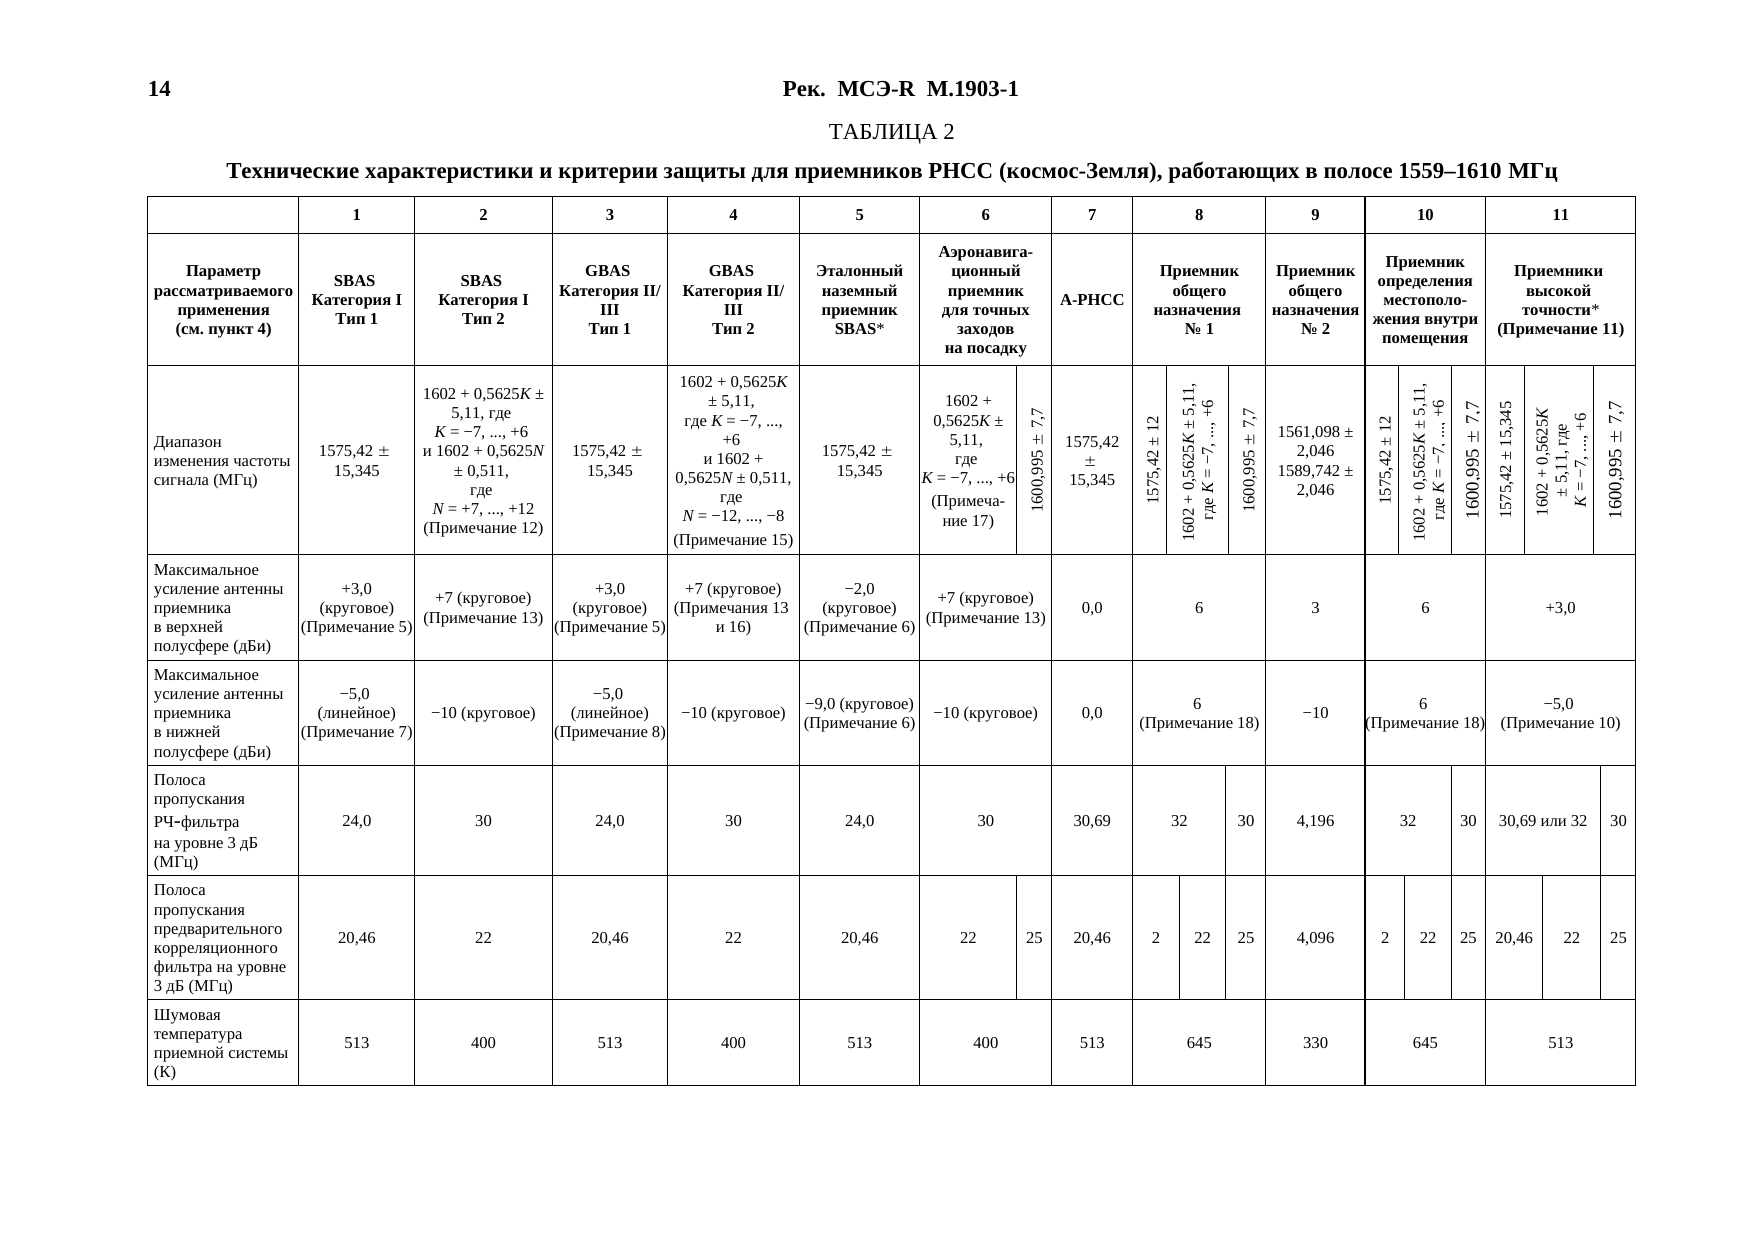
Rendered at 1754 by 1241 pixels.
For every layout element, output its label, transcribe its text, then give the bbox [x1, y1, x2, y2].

table_header [148, 197, 298, 233]
table_cell 400 [415, 1000, 552, 1085]
table_cell GBAS Категория II/ III Тип 2 [668, 234, 799, 365]
table_header 6 [920, 197, 1051, 233]
table_cell 30 [920, 766, 1051, 875]
table_cell 25 [1601, 876, 1635, 999]
table_cell +7 (круговое) (Примечания 13 и 16) [668, 555, 799, 659]
table_cell 1602 + 0,5625K ± 5,11, где K = −7, ..., +6 [1525, 366, 1593, 554]
table_cell 22 [1543, 876, 1600, 999]
table_cell 30,69 или 32 [1486, 766, 1600, 875]
table_cell 30 [1601, 766, 1635, 875]
table_cell 6 [1133, 555, 1265, 659]
table_cell 513 [553, 1000, 667, 1085]
table_cell 20,46 [299, 876, 414, 999]
table_cell +3,0 (круговое) (Примечание 5) [553, 555, 667, 659]
table_header 1 [299, 197, 414, 233]
table_cell 513 [1486, 1000, 1635, 1085]
table_cell Полоса пропускания предварительного корреляционного фильтра на уровне 3 дБ (МГц) [148, 876, 298, 999]
table_cell Приемник общего назначения № 2 [1266, 234, 1364, 365]
table_cell 25 [1017, 876, 1051, 999]
table_cell 0,0 [1052, 555, 1132, 659]
table_cell 1561,098 ± 2,046 1589,742 ± 2,046 [1266, 366, 1364, 554]
table_cell 1575,42 15,345 [800, 366, 919, 554]
table_cell 6 [1366, 555, 1485, 659]
table_cell 1575,42 ± 15,345 [1486, 366, 1524, 554]
table_cell Диапазон изменения частоты сигнала (МГц) [148, 366, 298, 554]
table_cell −2,0 (круговое) (Примечание 6) [800, 555, 919, 659]
table_cell 3 [1266, 555, 1364, 659]
table_cell 30 [1452, 766, 1485, 875]
table_cell 22 [1405, 876, 1451, 999]
table_cell 22 [415, 876, 552, 999]
table_cell 30 [415, 766, 552, 875]
table_cell 32 [1366, 766, 1451, 875]
table_cell 330 [1266, 1000, 1364, 1085]
table_cell 24,0 [800, 766, 919, 875]
table_cell −10 (круговое) [668, 661, 799, 765]
table_cell 30,69 [1052, 766, 1132, 875]
table_cell SBAS Категория I Тип 2 [415, 234, 552, 365]
table_cell 20,46 [1052, 876, 1132, 999]
table_cell 1602 + 0,5625K ± 5,11, где K = −7, ..., +6 (Примеча- ние 17) [920, 366, 1016, 554]
table_cell 2 [1133, 876, 1179, 999]
table_cell 1602 + 0,5625K ± 5,11, где K = −7, ..., +6 и 1602 + 0,5625N ± 0,511, где N = +7, ..., +12 (Примечание 12) [415, 366, 552, 554]
table_cell −5,0 (Примечание 10) [1486, 661, 1635, 765]
table_cell 20,46 [800, 876, 919, 999]
title Технические характеристики и критерии защиты для приемников РНСС (космос-Земля), работающих в полосе 1559–1610 МГц [148, 157, 1636, 183]
table_cell 22 [1180, 876, 1225, 999]
table_cell Приемник определения местополо-жения внутри помещения [1366, 234, 1485, 365]
table_cell 20,46 [1486, 876, 1542, 999]
table_cell 6 (Примечание 18) [1133, 661, 1265, 765]
table_cell 1600,995 7,7 [1229, 366, 1265, 554]
table_header 5 [800, 197, 919, 233]
table_cell 2 [1366, 876, 1404, 999]
table_cell −5,0 (линейное) (Примечание 8) [553, 661, 667, 765]
table_cell +3,0 (круговое) (Примечание 5) [299, 555, 414, 659]
table_cell 1600,995 7,7 [1017, 366, 1051, 554]
table_cell 1575,42 ± 12 [1366, 366, 1398, 554]
table_cell 400 [920, 1000, 1051, 1085]
table_cell Максимальное усиление антенны приемника в нижней полусфере (дБи) [148, 661, 298, 765]
table_cell 25 [1452, 876, 1485, 999]
table_cell 1600,995 7,7 [1452, 366, 1485, 554]
table_cell 645 [1366, 1000, 1485, 1085]
table_header 9 [1266, 197, 1364, 233]
table_cell 1602 + 0,5625K ± 5,11, где K = −7, ..., +6 [1167, 366, 1228, 554]
table_cell 6 (Примечание 18) [1366, 661, 1485, 765]
table_cell 513 [1052, 1000, 1132, 1085]
text ТАБЛИЦА 2 [148, 118, 1636, 144]
table_cell SBAS Категория I Тип 1 [299, 234, 414, 365]
table_cell +7 (круговое) (Примечание 13) [920, 555, 1051, 659]
table_header 11 [1486, 197, 1635, 233]
table_cell Параметр рассматриваемого применения (см. пункт 4) [148, 234, 298, 365]
table_cell 400 [668, 1000, 799, 1085]
table_cell −9,0 (круговое) (Примечание 6) [800, 661, 919, 765]
table_cell GBAS Категория II/ III Тип 1 [553, 234, 667, 365]
table_cell −10 (круговое) [415, 661, 552, 765]
table_header 8 [1133, 197, 1265, 233]
table_cell 1575,42 15,345 [1052, 366, 1132, 554]
table_cell 25 [1226, 876, 1265, 999]
table_cell 513 [299, 1000, 414, 1085]
table_cell Эталонный наземный приемник SBAS* [800, 234, 919, 365]
table_cell 32 [1133, 766, 1225, 875]
table_cell 1575,42 ± 12 [1133, 366, 1166, 554]
table_cell 30 [1226, 766, 1265, 875]
table_cell +7 (круговое) (Примечание 13) [415, 555, 552, 659]
table_cell 1602 + 0,5625K ± 5,11, где K = −7, ..., +6 [1399, 366, 1451, 554]
table_cell +3,0 [1486, 555, 1635, 659]
table_header 10 [1366, 197, 1485, 233]
table_cell 24,0 [553, 766, 667, 875]
table_header 2 [415, 197, 552, 233]
table_cell Приемники высокой точности* (Примечание 11) [1486, 234, 1635, 365]
table_cell Максимальное усиление антенны приемника в верхней полусфере (дБи) [148, 555, 298, 659]
table_cell 22 [920, 876, 1016, 999]
table_cell А-РНСС [1052, 234, 1132, 365]
table_cell 1600,995 7,7 [1594, 366, 1635, 554]
table_cell 0,0 [1052, 661, 1132, 765]
table_cell 22 [668, 876, 799, 999]
table_cell 20,46 [553, 876, 667, 999]
table_cell Аэронавига-ционный приемник для точных заходов на посадку [920, 234, 1051, 365]
table_cell 1575,42 15,345 [299, 366, 414, 554]
table_cell Приемник общего назначения № 1 [1133, 234, 1265, 365]
table_cell 30 [668, 766, 799, 875]
table_cell 1602 + 0,5625K ± 5,11, где K = −7, ..., +6 и 1602 + 0,5625N ± 0,511, где N = −12, ..., −8 (Примечание 15) [668, 366, 799, 554]
table_cell 1575,42 15,345 [553, 366, 667, 554]
table_cell Шумовая температура приемной системы (К) [148, 1000, 298, 1085]
table_header 4 [668, 197, 799, 233]
table_cell 24,0 [299, 766, 414, 875]
table_cell −10 [1266, 661, 1364, 765]
table_cell 513 [800, 1000, 919, 1085]
table_cell 4,196 [1266, 766, 1364, 875]
table_cell 4,096 [1266, 876, 1364, 999]
table_cell 645 [1133, 1000, 1265, 1085]
table_cell Полоса пропускания РЧ-фильтра на уровне 3 дБ (МГц) [148, 766, 298, 875]
table_cell −10 (круговое) [920, 661, 1051, 765]
table_header 7 [1052, 197, 1132, 233]
table_header 3 [553, 197, 667, 233]
table_cell −5,0 (линейное) (Примечание 7) [299, 661, 414, 765]
